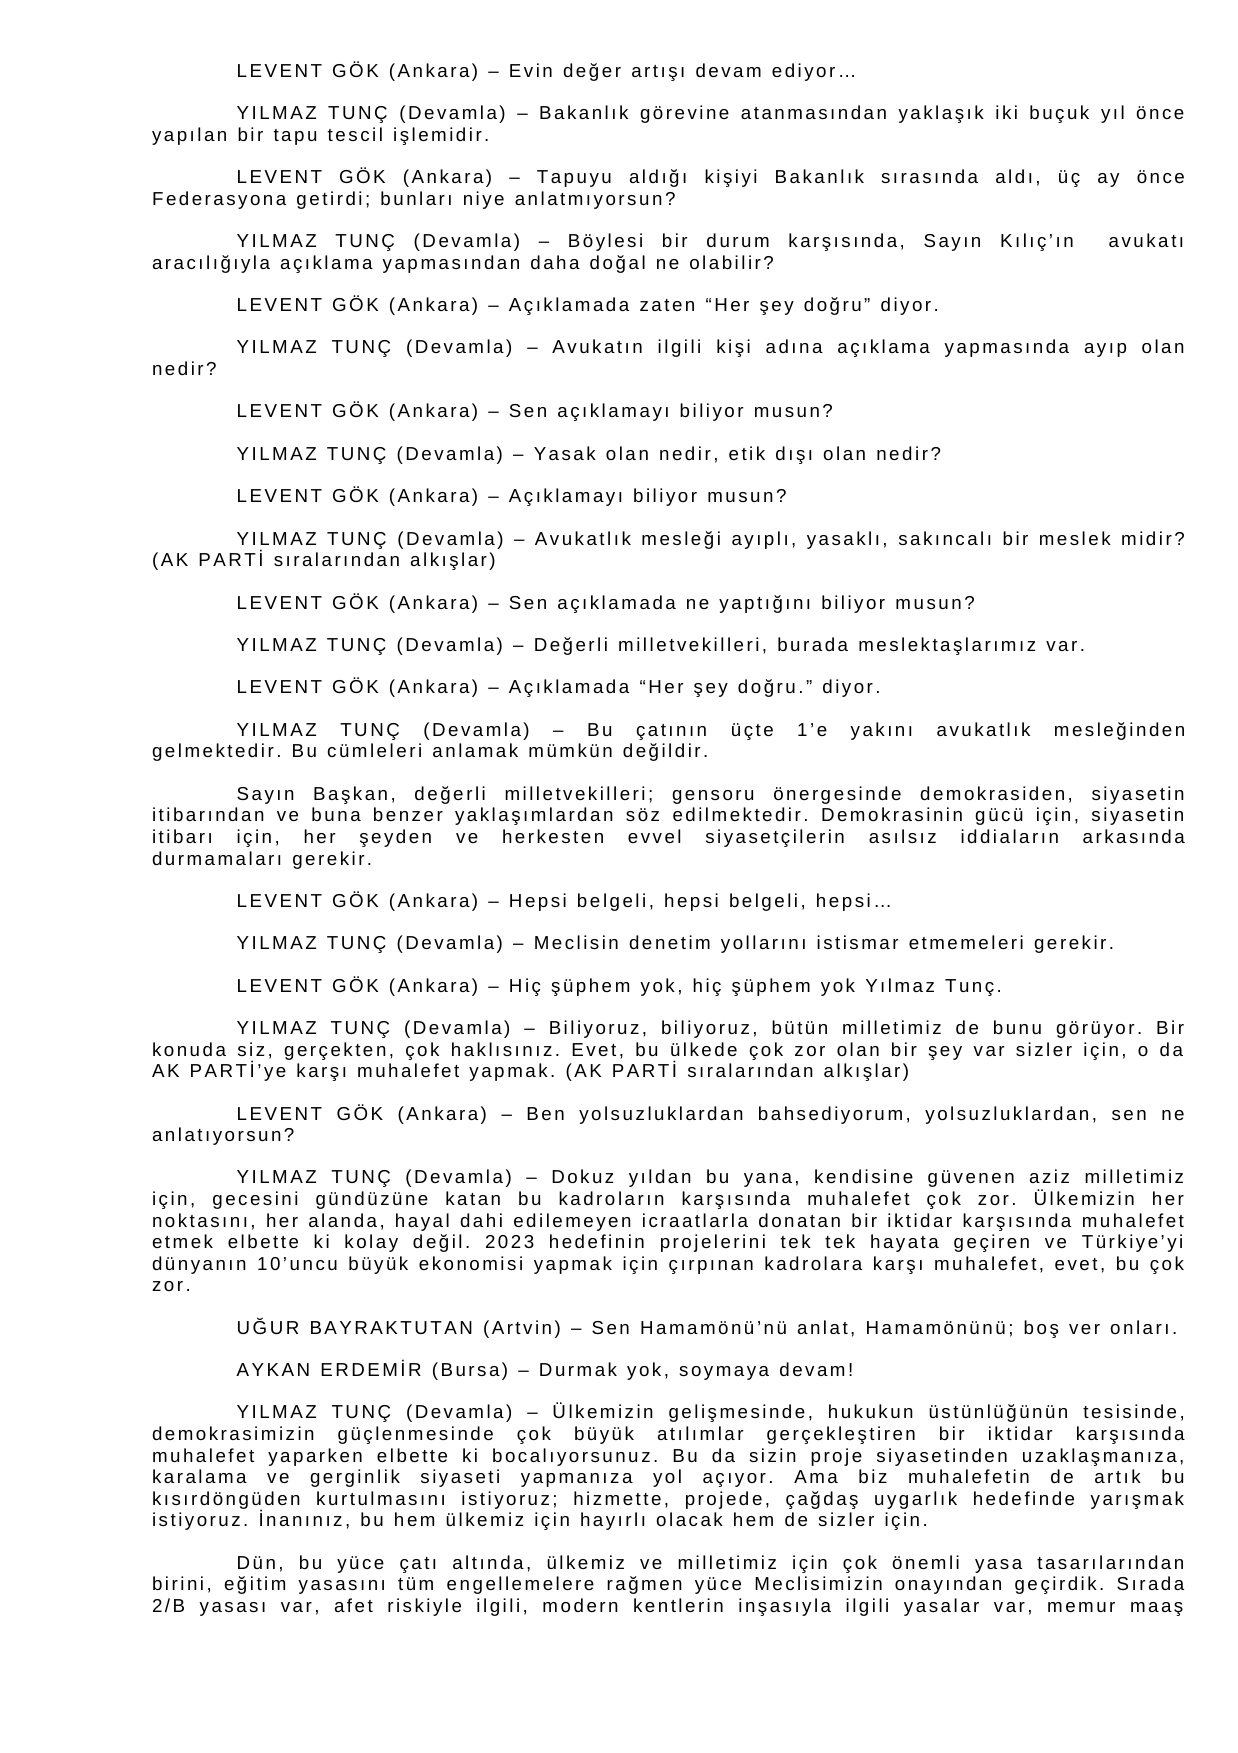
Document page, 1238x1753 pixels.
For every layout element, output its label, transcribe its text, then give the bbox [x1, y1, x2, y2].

text YILMAZ TUNÇ (Devamla) – Yasak olan nedir, etik dışı olan nedir? [152, 443, 1186, 464]
text YILMAZ TUNÇ (Devamla) – Böylesi bir durum karşısında, Sayın Kılıç’ın avukatı aracılığıyla açıklama yapmasından daha doğal ne olabilir? [152, 230, 1186, 273]
text YILMAZ TUNÇ (Devamla) – Bu çatının üçte 1’e yakını avukatlık mesleğinden gelmektedir. Bu cümleleri anlamak mümkün değildir. [152, 719, 1186, 762]
text Sayın Başkan, değerli milletvekilleri; gensoru önergesinde demokrasiden, siyasetin itibarından ve buna benzer yaklaşımlardan söz edilmektedir. Demokrasinin gücü için, siyasetin itibarı için, her şeyden ve herkesten evvel siyasetçilerin asılsız iddiaların arkasında durmamaları gerekir. [152, 783, 1186, 869]
text LEVENT GÖK (Ankara) – Evin değer artışı devam ediyor… [152, 60, 1186, 81]
text LEVENT GÖK (Ankara) – Hepsi belgeli, hepsi belgeli, hepsi… [152, 890, 1186, 911]
text UĞUR BAYRAKTUTAN (Artvin) – Sen Hamamönü’nü anlat, Hamamönünü; boş ver onları. [152, 1317, 1186, 1338]
text YILMAZ TUNÇ (Devamla) – Avukatın ilgili kişi adına açıklama yapmasında ayıp olan nedir? [152, 336, 1186, 379]
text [152, 1552, 1186, 1616]
text LEVENT GÖK (Ankara) – Açıklamada zaten “Her şey doğru” diyor. [152, 294, 1186, 316]
text YILMAZ TUNÇ (Devamla) – Biliyoruz, biliyoruz, bütün milletimiz de bunu görüyor. Bir konuda siz, gerçekten, çok haklısınız. Evet, bu ülkede çok zor olan bir şey var sizler için, o da AK PARTİ’ye karşı muhalefet yapmak. (AK PARTİ sıralarından alkışlar) [152, 1017, 1186, 1082]
text YILMAZ TUNÇ (Devamla) – Avukatlık mesleği ayıplı, yasaklı, sakıncalı bir meslek midir? (AK PARTİ sıralarından alkışlar) [152, 527, 1186, 571]
text LEVENT GÖK (Ankara) – Açıklamayı biliyor musun? [152, 485, 1186, 507]
text LEVENT GÖK (Ankara) – Açıklamada “Her şey doğru.” diyor. [152, 676, 1186, 698]
text LEVENT GÖK (Ankara) – Hiç şüphem yok, hiç şüphem yok Yılmaz Tunç. [152, 974, 1186, 996]
text YILMAZ TUNÇ (Devamla) – Bakanlık görevine atanmasından yaklaşık iki buçuk yıl önce yapılan bir tapu tescil işlemidir. [152, 102, 1186, 145]
text YILMAZ TUNÇ (Devamla) – Dokuz yıldan bu yana, kendisine güvenen aziz milletimiz için, gecesini gündüzüne katan bu kadroların karşısında muhalefet çok zor. Ülkemizin her noktasını, her alanda, hayal dahi edilemeyen icraatlarla donatan bir iktidar karşısında muhalefet etmek elbette ki kolay değil. 2023 hedefinin projelerini tek tek hayata geçiren ve Türkiye’yi dünyanın 10’uncu büyük ekonomisi yapmak için çırpınan kadrolara karşı muhalefet, evet, bu çok zor. [152, 1166, 1186, 1296]
text LEVENT GÖK (Ankara) – Sen açıklamada ne yaptığını biliyor musun? [152, 591, 1186, 613]
text AYKAN ERDEMİR (Bursa) – Durmak yok, soymaya devam! [152, 1359, 1186, 1381]
text YILMAZ TUNÇ (Devamla) – Değerli milletvekilleri, burada meslektaşlarımız var. [152, 634, 1186, 655]
text YILMAZ TUNÇ (Devamla) – Ülkemizin gelişmesinde, hukukun üstünlüğünün tesisinde, demokrasimizin güçlenmesinde çok büyük atılımlar gerçekleştiren bir iktidar karşısında muhalefet yaparken elbette ki bocalıyorsunuz. Bu da sizin proje siyasetinden uzaklaşmanıza, karalama ve gerginlik siyaseti yapmanıza yol açıyor. Ama biz muhalefetin de artık bu kısırdöngüden kurtulmasını istiyoruz; hizmette, projede, çağdaş uygarlık hedefinde yarışmak istiyoruz. İnanınız, bu hem ülkemiz için hayırlı olacak hem de sizler için. [152, 1401, 1186, 1531]
text LEVENT GÖK (Ankara) – Tapuyu aldığı kişiyi Bakanlık sırasında aldı, üç ay önce Federasyona getirdi; bunları niye anlatmıyorsun? [152, 166, 1186, 209]
text LEVENT GÖK (Ankara) – Ben yolsuzluklardan bahsediyorum, yolsuzluklardan, sen ne anlatıyorsun? [152, 1102, 1186, 1146]
text YILMAZ TUNÇ (Devamla) – Meclisin denetim yollarını istismar etmemeleri gerekir. [152, 932, 1186, 954]
text LEVENT GÖK (Ankara) – Sen açıklamayı biliyor musun? [152, 400, 1186, 422]
